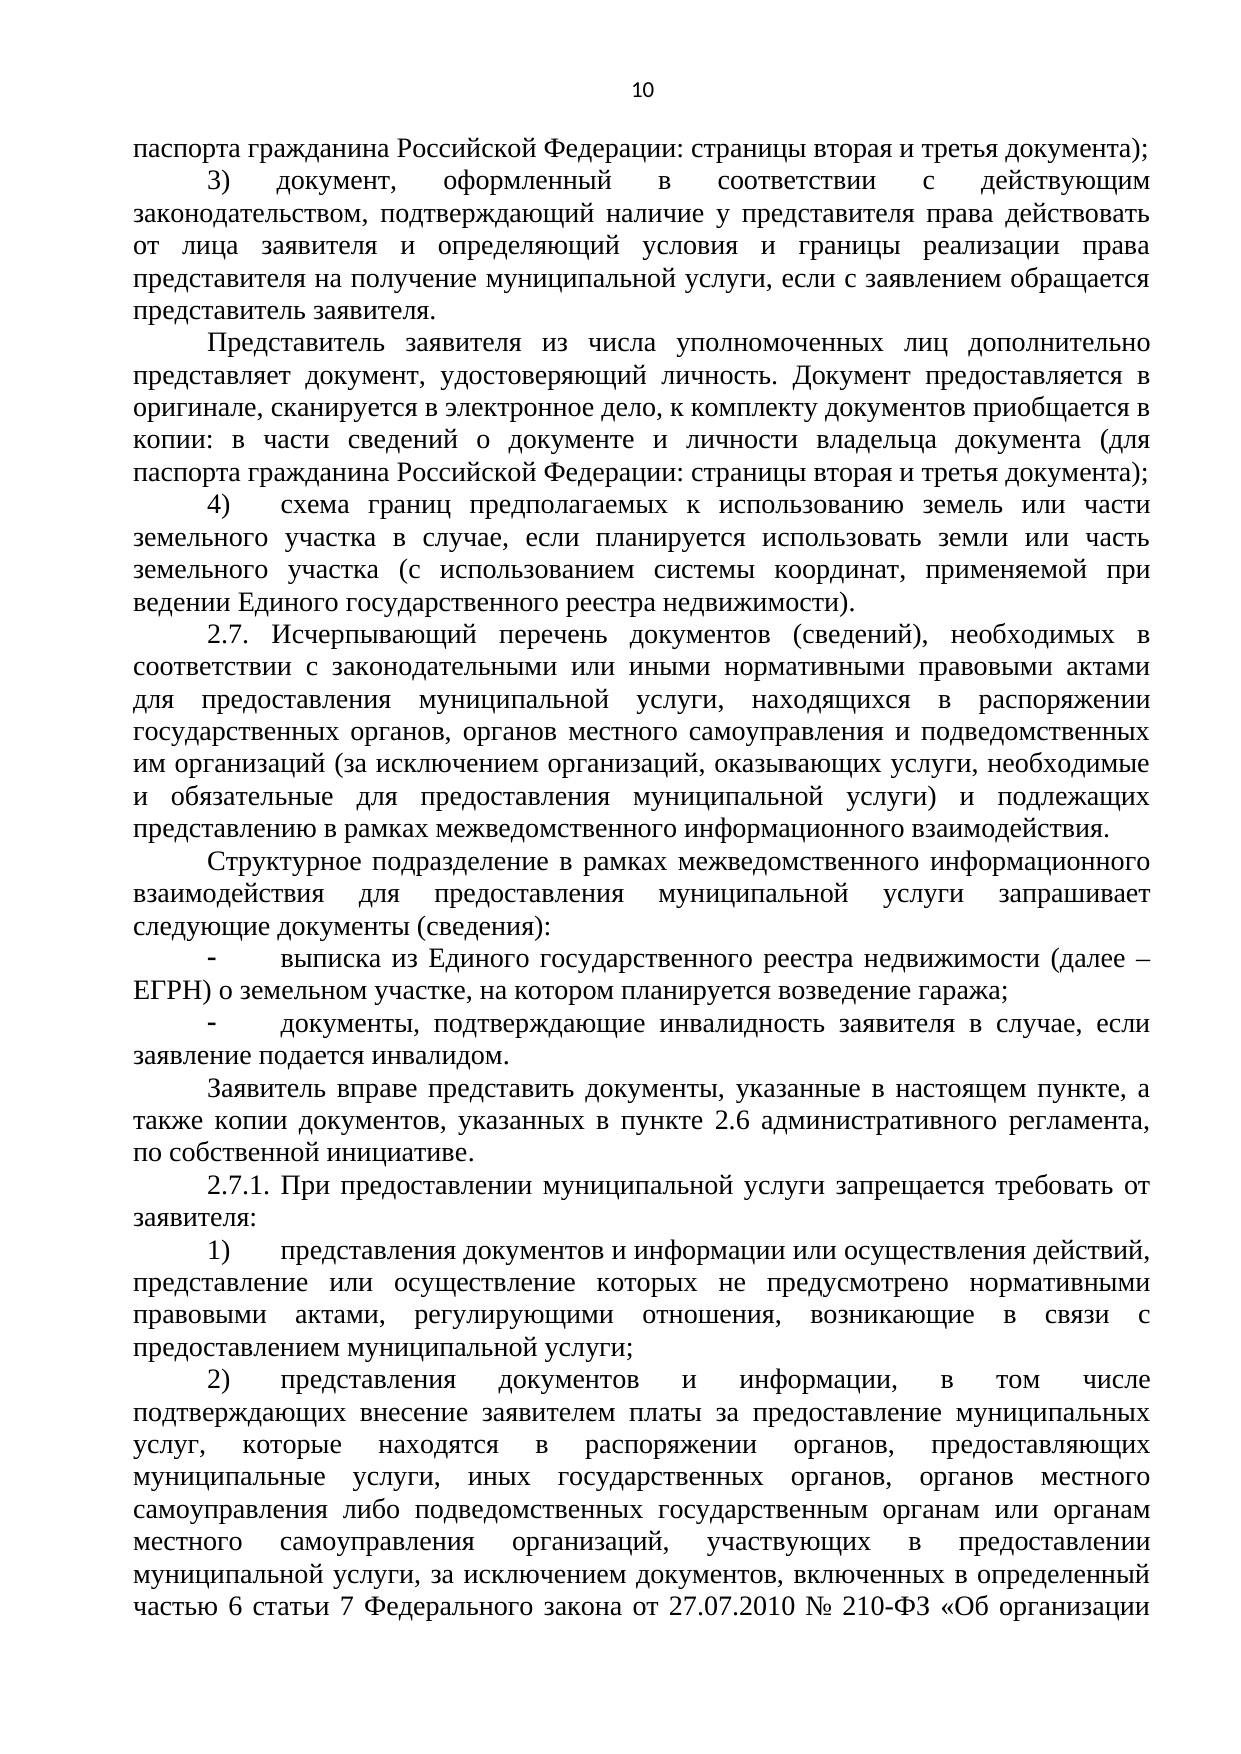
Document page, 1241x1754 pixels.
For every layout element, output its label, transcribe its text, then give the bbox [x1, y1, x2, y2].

list документы, подтверждающие инвалидность заявителя в случае, если заявление подается инвалидом. [133, 1006, 1152, 1071]
text Заявитель вправе представить документы, указанные в настоящем пункте, а также копии документов, указанных в пункте 2.6 административного регламента, по собственной инициативе. [133, 1071, 1152, 1168]
list выписка из Единого государственного реестра недвижимости (далее – ЕГРН) о земельном участке, на котором планируется возведение гаража; [133, 941, 1152, 1006]
text 4) схема границ предполагаемых к использованию земель или части земельного участка в случае, если планируется использовать земли или часть земельного участка (с использованием системы координат, применяемой при ведении Единого государственного реестра недвижимости). [133, 487, 1152, 617]
text 2.7. Исчерпывающий перечень документов (сведений), необходимых в соответствии с законодательными или иными нормативными правовыми актами для предоставления муниципальной услуги, находящихся в распоряжении государственных органов, органов местного самоуправления и подведомственных им организаций (за исключением организаций, оказывающих услуги, необходимые и обязательные для предоставления муниципальной услуги) и подлежащих представлению в рамках межведомственного информационного взаимодействия. [133, 617, 1152, 844]
text 3) документ, оформленный в соответствии с действующим законодательством, подтверждающий наличие у представителя права действовать от лица заявителя и определяющий условия и границы реализации права представителя на получение муниципальной услуги, если с заявлением обращается представитель заявителя. [133, 163, 1152, 325]
text Представитель заявителя из числа уполномоченных лиц дополнительно представляет документ, удостоверяющий личность. Документ предоставляется в оригинале, сканируется в электронное дело, к комплекту документов приобщается в копии: в части сведений о документе и личности владельца документа (для паспорта гражданина Российской Федерации: страницы вторая и третья документа); [133, 325, 1152, 487]
text 2.7.1. При предоставлении муниципальной услуги запрещается требовать от заявителя: [133, 1168, 1152, 1233]
text Структурное подразделение в рамках межведомственного информационного взаимодействия для предоставления муниципальной услуги запрашивает следующие документы (сведения): [133, 844, 1152, 941]
text 1) представления документов и информации или осуществления действий, представление или осуществление которых не предусмотрено нормативными правовыми актами, регулирующими отношения, возникающие в связи с предоставлением муниципальной услуги; [133, 1233, 1152, 1362]
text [133, 131, 1152, 163]
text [133, 1362, 1152, 1621]
